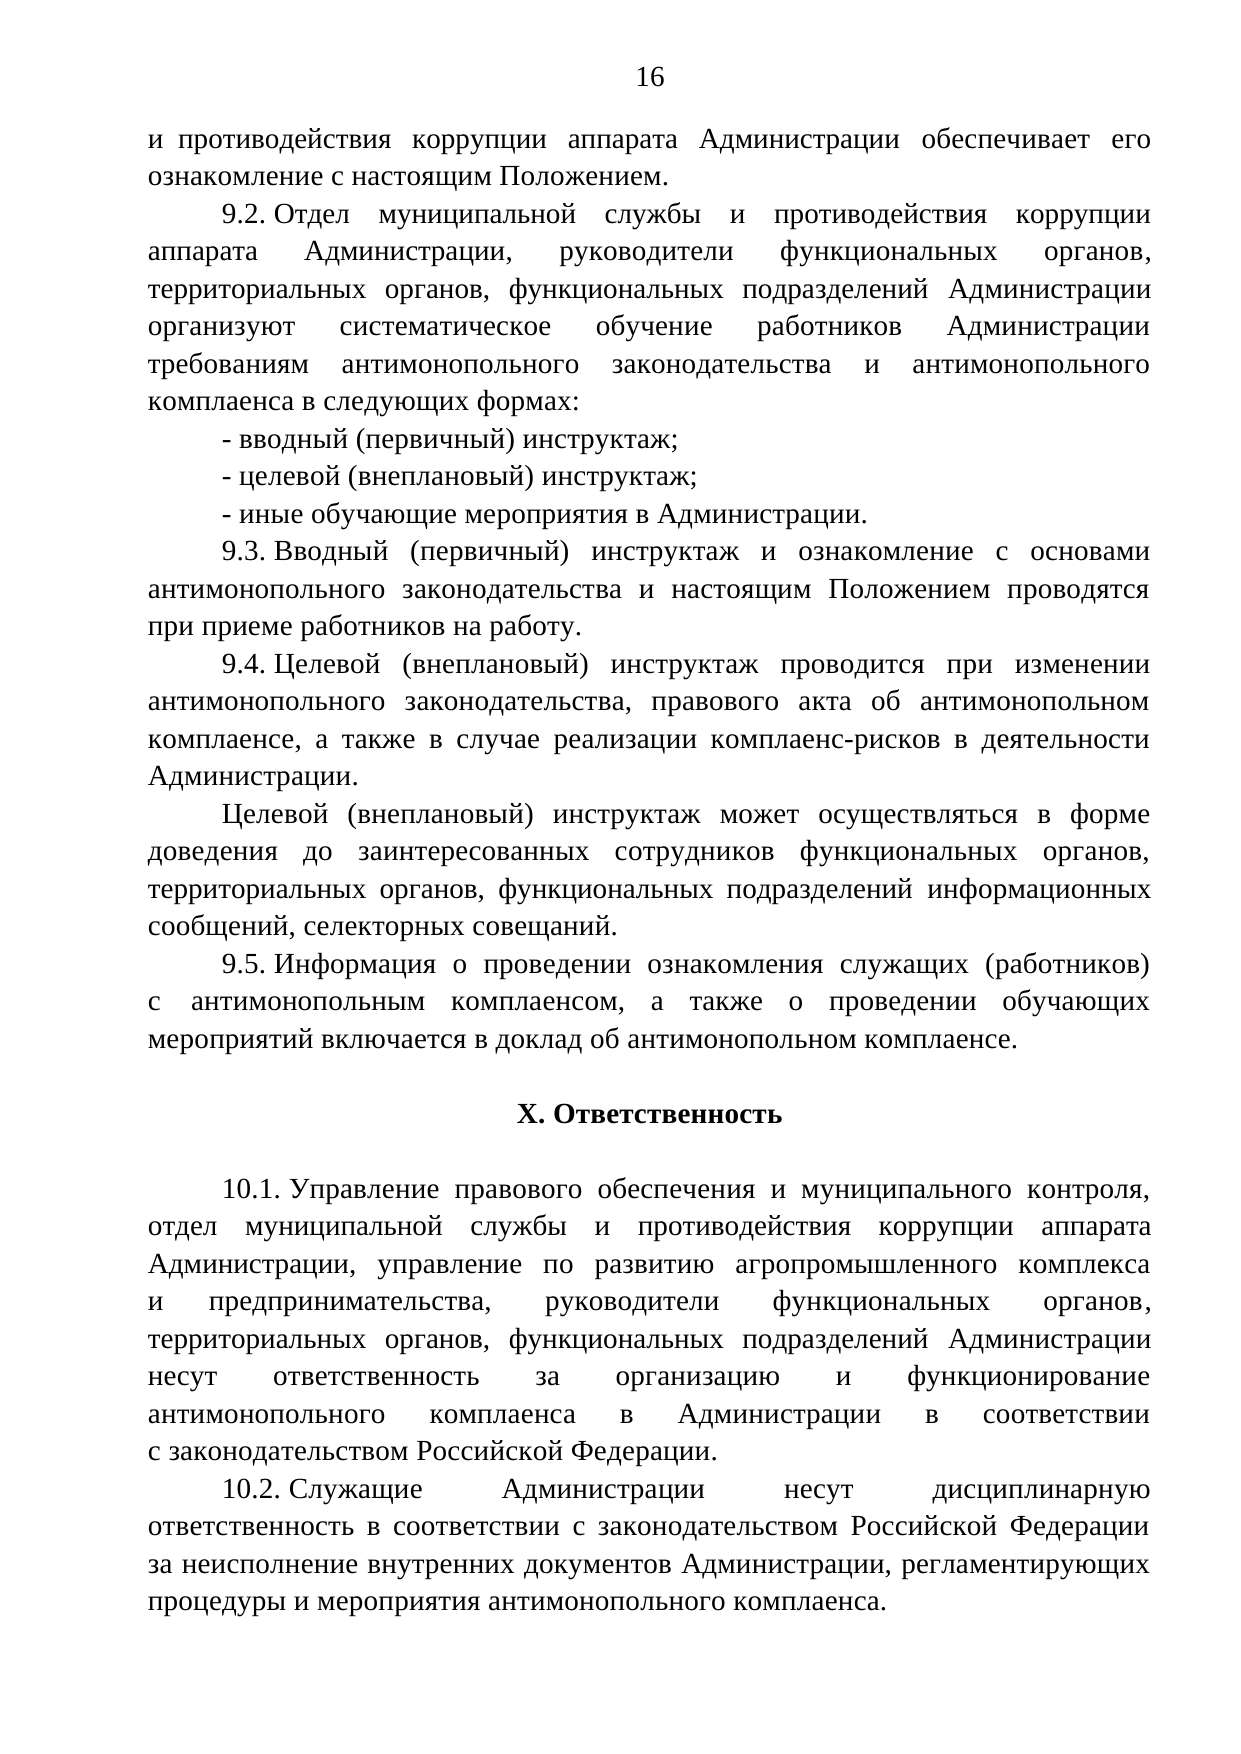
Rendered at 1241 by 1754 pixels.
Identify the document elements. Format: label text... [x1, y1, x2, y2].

text 9.5. Информация о проведении ознакомления служащих (работников) с антимонопольным комплаенсом, а также о проведении обучающих мероприятий включается в доклад об антимонопольном комплаенсе. [148, 943, 1152, 1056]
text 10.2. Служащие Администрации несут дисциплинарную ответственность в соответствии с законодательством Российской Федерации за неисполнение внутренних документов Администрации, регламентирующих процедуры и мероприятия антимонопольного комплаенса. [148, 1468, 1152, 1618]
text 9.4. Целевой (внеплановый) инструктаж проводится при изменении антимонопольного законодательства, правового акта об антимонопольном комплаенсе, а также в случае реализации комплаенс-рисков в деятельности Администрации. [148, 643, 1152, 793]
text X. Ответственность [148, 1093, 1152, 1131]
text Целевой (внеплановый) инструктаж может осуществляться в форме доведения до заинтересованных сотрудников функциональных органов, территориальных органов, функциональных подразделений информационных сообщений, селекторных совещаний. [148, 793, 1152, 943]
text - иные обучающие мероприятия в Администрации. [148, 493, 1152, 531]
text 9.3. Вводный (первичный) инструктаж и ознакомление с основами антимонопольного законодательства и настоящим Положением проводятся при приеме работников на работу. [148, 531, 1152, 643]
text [148, 118, 1152, 193]
text 10.1. Управление правового обеспечения и муниципального контроля, отдел муниципальной службы и противодействия коррупции аппарата Администрации, управление по развитию агропромышленного комплекса и предпринимательства, руководители функциональных органов, территориальных органов, функциональных подразделений Администрации несут ответственность за организацию и функционирование антимонопольного комплаенса в Администрации в соответствии с законодательством Российской Федерации. [148, 1168, 1152, 1468]
text - целевой (внеплановый) инструктаж; [148, 456, 1152, 493]
text - вводный (первичный) инструктаж; [148, 418, 1152, 456]
text 9.2. Отдел муниципальной службы и противодействия коррупции аппарата Администрации, руководители функциональных органов, территориальных органов, функциональных подразделений Администрации организуют систематическое обучение работников Администрации требованиям антимонопольного законодательства и антимонопольного комплаенса в следующих формах: [148, 193, 1152, 418]
